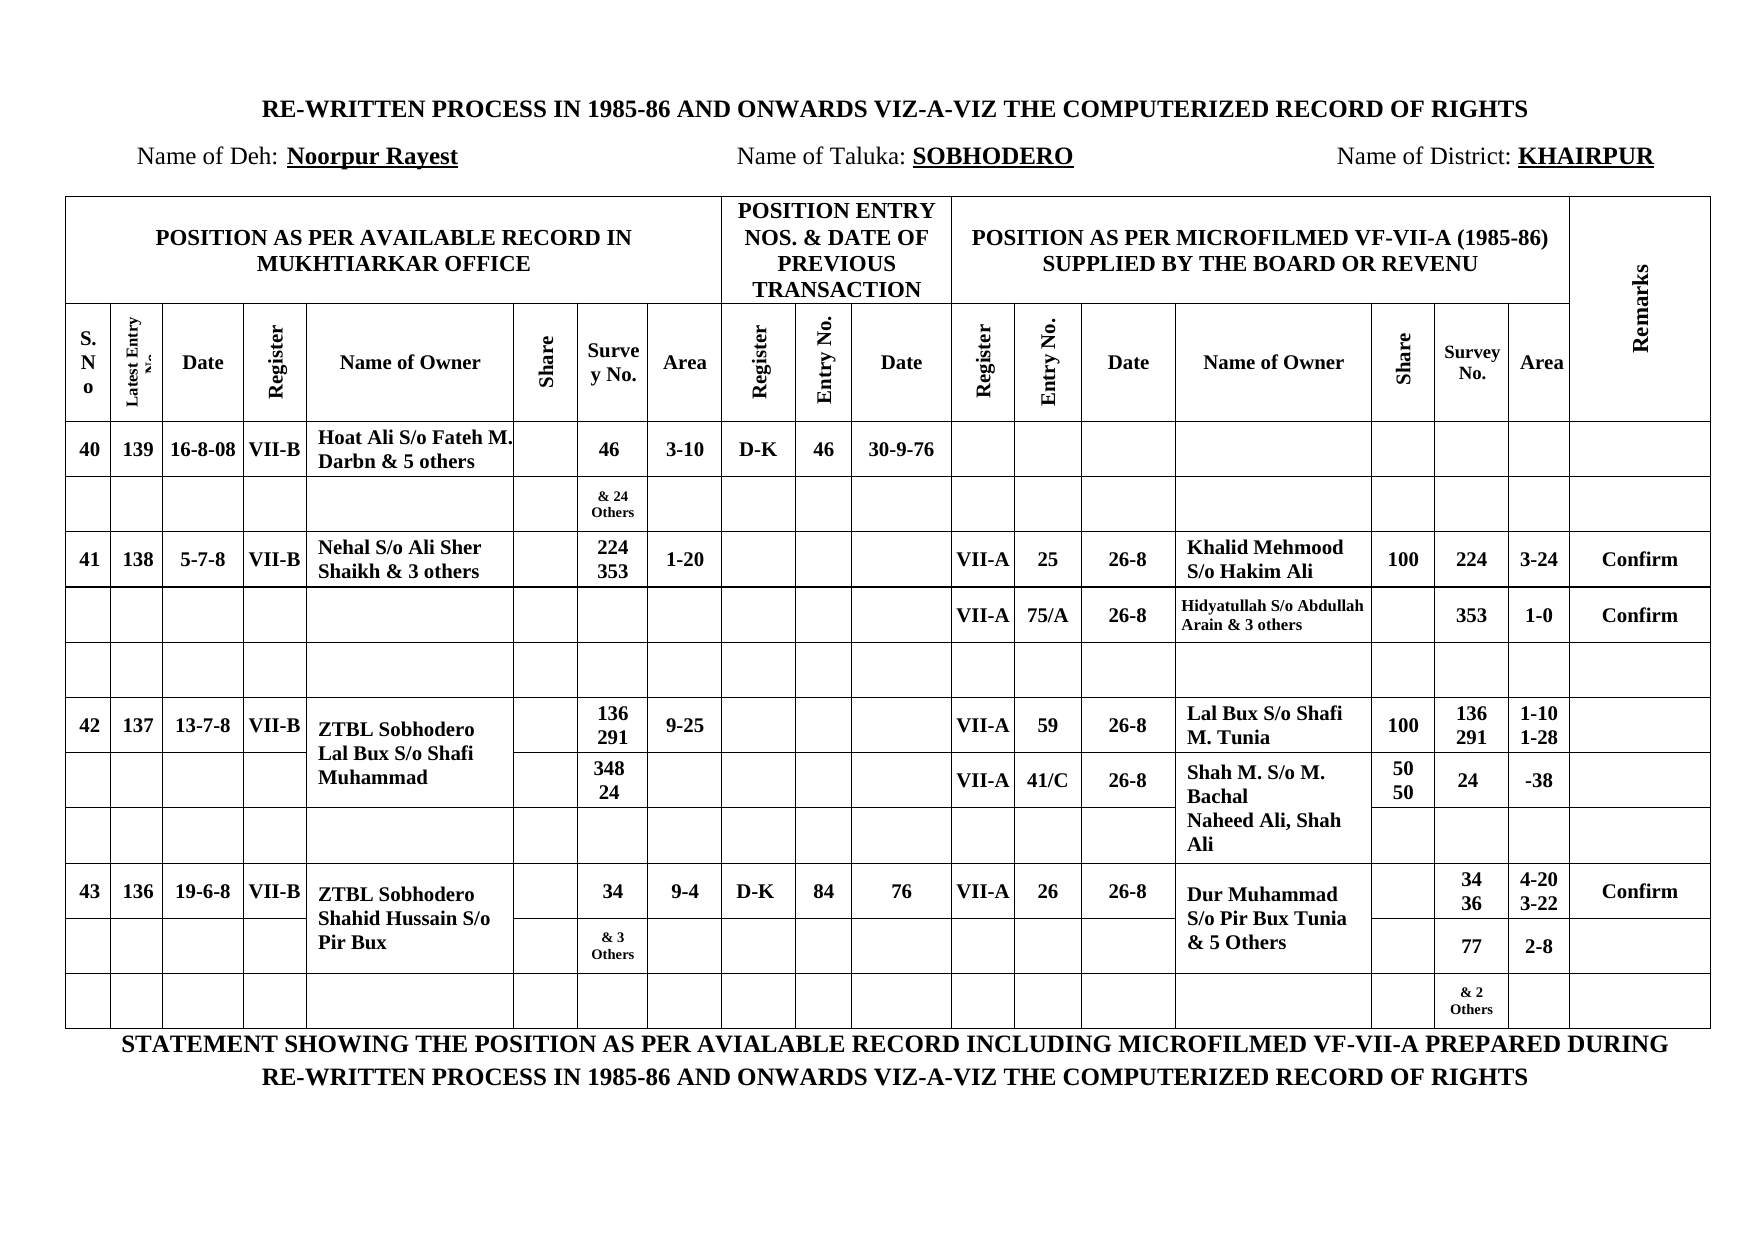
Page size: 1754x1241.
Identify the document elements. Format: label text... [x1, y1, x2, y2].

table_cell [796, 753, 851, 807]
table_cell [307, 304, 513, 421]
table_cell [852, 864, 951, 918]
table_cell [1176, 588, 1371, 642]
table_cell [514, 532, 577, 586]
text RE-WRITTEN PROCESS IN 1985-86 AND ONWARDS VIZ-A-VIZ THE COMPUTERIZED RECORD OF RIGHTS [94, 1062, 1697, 1091]
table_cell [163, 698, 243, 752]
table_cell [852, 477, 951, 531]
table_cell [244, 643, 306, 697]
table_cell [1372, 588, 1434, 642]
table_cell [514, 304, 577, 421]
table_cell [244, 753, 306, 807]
text Name of Deh: Noorpur Rayest Name of Taluka: SOBHODERO Name of District: KHAIRPUR [94, 141, 1697, 170]
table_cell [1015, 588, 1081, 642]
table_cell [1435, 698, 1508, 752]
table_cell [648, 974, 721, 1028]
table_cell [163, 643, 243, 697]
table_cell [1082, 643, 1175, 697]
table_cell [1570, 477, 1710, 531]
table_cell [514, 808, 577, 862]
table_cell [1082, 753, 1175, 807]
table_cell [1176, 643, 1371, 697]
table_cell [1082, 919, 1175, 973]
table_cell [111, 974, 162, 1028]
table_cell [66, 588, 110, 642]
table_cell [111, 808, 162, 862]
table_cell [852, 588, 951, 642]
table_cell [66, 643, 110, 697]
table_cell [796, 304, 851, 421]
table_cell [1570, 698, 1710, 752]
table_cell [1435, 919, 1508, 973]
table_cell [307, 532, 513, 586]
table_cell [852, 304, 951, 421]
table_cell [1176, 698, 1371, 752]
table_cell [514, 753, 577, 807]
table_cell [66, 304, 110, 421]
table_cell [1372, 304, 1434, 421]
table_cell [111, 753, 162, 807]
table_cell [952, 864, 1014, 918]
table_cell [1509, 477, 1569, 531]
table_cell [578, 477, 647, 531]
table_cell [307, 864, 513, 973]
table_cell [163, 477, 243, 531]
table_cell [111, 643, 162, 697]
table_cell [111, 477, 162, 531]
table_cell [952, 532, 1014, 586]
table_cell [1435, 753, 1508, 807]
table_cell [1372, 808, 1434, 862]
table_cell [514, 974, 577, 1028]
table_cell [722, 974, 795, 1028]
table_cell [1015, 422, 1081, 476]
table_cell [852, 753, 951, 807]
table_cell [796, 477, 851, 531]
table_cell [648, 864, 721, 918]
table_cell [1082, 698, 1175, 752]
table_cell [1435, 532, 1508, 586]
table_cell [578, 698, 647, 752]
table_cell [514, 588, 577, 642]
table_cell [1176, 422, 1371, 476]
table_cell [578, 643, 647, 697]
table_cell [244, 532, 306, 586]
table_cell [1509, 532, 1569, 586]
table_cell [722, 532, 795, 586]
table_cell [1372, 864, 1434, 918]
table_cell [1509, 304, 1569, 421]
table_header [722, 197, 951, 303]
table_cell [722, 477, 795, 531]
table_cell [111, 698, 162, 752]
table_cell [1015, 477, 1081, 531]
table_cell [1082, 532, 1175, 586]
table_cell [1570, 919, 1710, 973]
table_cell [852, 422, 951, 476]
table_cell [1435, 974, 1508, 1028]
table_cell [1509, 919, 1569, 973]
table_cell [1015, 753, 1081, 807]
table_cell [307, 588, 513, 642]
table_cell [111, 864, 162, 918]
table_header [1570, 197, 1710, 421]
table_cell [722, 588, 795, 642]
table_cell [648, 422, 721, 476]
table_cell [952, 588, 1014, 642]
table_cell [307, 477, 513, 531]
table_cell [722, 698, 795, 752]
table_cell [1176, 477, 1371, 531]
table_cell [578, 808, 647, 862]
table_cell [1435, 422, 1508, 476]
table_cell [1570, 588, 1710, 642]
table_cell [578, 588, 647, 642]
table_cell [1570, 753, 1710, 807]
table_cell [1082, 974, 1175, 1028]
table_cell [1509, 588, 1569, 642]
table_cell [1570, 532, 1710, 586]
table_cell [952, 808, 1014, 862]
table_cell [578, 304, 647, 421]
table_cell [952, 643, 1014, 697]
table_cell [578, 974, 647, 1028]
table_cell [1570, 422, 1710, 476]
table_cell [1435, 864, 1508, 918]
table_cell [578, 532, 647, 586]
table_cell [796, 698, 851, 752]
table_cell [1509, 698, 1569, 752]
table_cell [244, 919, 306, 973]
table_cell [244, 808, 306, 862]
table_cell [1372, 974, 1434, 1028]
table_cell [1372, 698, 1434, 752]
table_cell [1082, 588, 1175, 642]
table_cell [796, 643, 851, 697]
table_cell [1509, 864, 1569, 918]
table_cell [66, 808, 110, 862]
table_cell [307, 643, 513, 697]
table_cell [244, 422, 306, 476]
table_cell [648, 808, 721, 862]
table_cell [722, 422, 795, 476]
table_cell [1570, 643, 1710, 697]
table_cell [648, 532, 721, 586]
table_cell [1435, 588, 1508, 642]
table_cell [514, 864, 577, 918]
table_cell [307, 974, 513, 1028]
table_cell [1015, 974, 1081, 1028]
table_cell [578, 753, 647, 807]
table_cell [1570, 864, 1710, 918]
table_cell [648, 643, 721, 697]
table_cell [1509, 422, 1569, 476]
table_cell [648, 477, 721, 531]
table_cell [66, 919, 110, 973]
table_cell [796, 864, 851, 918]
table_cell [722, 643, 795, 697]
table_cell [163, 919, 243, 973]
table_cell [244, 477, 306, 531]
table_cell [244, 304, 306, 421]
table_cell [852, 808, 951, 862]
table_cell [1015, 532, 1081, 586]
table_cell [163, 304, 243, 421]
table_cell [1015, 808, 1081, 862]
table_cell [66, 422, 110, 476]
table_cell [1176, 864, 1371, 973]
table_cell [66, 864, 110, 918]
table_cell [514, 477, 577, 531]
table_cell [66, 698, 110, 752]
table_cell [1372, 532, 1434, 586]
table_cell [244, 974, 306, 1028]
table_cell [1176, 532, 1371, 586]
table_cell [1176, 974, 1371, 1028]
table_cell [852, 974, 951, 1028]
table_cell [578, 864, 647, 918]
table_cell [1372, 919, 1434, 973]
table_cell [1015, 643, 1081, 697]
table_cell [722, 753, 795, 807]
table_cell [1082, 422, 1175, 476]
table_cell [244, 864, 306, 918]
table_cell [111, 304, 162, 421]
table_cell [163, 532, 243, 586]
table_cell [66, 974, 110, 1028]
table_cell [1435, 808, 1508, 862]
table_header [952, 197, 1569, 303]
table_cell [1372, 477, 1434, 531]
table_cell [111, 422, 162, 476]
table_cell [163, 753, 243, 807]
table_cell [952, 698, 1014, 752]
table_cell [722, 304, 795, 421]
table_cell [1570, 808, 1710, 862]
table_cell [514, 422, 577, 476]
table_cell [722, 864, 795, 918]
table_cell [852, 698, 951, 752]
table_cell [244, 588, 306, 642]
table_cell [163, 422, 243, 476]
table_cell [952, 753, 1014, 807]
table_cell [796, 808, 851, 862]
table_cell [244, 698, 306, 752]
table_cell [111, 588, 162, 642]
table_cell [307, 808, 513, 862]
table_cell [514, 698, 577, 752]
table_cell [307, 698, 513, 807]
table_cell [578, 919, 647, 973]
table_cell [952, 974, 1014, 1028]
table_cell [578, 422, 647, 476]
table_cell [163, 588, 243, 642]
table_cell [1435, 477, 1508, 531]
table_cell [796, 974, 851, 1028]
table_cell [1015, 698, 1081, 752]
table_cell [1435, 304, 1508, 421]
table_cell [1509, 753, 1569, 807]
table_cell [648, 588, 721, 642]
text STATEMENT SHOWING THE POSITION AS PER AVIALABLE RECORD INCLUDING MICROFILMED VF-VII-A PREPARED DURING [94, 1029, 1697, 1058]
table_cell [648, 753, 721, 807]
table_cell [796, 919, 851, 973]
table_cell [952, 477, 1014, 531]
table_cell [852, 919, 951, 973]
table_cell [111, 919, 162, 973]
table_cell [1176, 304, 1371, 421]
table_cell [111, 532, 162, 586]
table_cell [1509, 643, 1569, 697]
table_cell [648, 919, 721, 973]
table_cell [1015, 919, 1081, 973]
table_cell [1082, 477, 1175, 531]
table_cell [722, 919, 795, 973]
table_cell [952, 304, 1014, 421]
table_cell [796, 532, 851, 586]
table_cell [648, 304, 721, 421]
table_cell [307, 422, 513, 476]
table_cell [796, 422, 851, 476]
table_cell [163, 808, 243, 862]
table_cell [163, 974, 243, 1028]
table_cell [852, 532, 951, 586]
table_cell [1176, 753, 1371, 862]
text RE-WRITTEN PROCESS IN 1985-86 AND ONWARDS VIZ-A-VIZ THE COMPUTERIZED RECORD OF RIGHTS [94, 94, 1697, 122]
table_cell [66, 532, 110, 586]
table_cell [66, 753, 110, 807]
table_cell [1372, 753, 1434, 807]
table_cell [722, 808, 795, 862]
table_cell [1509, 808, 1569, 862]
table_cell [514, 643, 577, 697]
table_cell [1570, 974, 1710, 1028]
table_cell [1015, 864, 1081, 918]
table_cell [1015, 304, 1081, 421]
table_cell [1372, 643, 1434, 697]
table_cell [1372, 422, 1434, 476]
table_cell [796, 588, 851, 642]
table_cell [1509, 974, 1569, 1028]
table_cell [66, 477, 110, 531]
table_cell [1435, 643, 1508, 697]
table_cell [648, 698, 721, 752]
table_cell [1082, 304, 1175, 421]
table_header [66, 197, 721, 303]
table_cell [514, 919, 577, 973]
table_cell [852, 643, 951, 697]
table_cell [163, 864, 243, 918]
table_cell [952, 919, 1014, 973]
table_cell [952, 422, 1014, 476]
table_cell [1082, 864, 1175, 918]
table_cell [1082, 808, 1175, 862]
